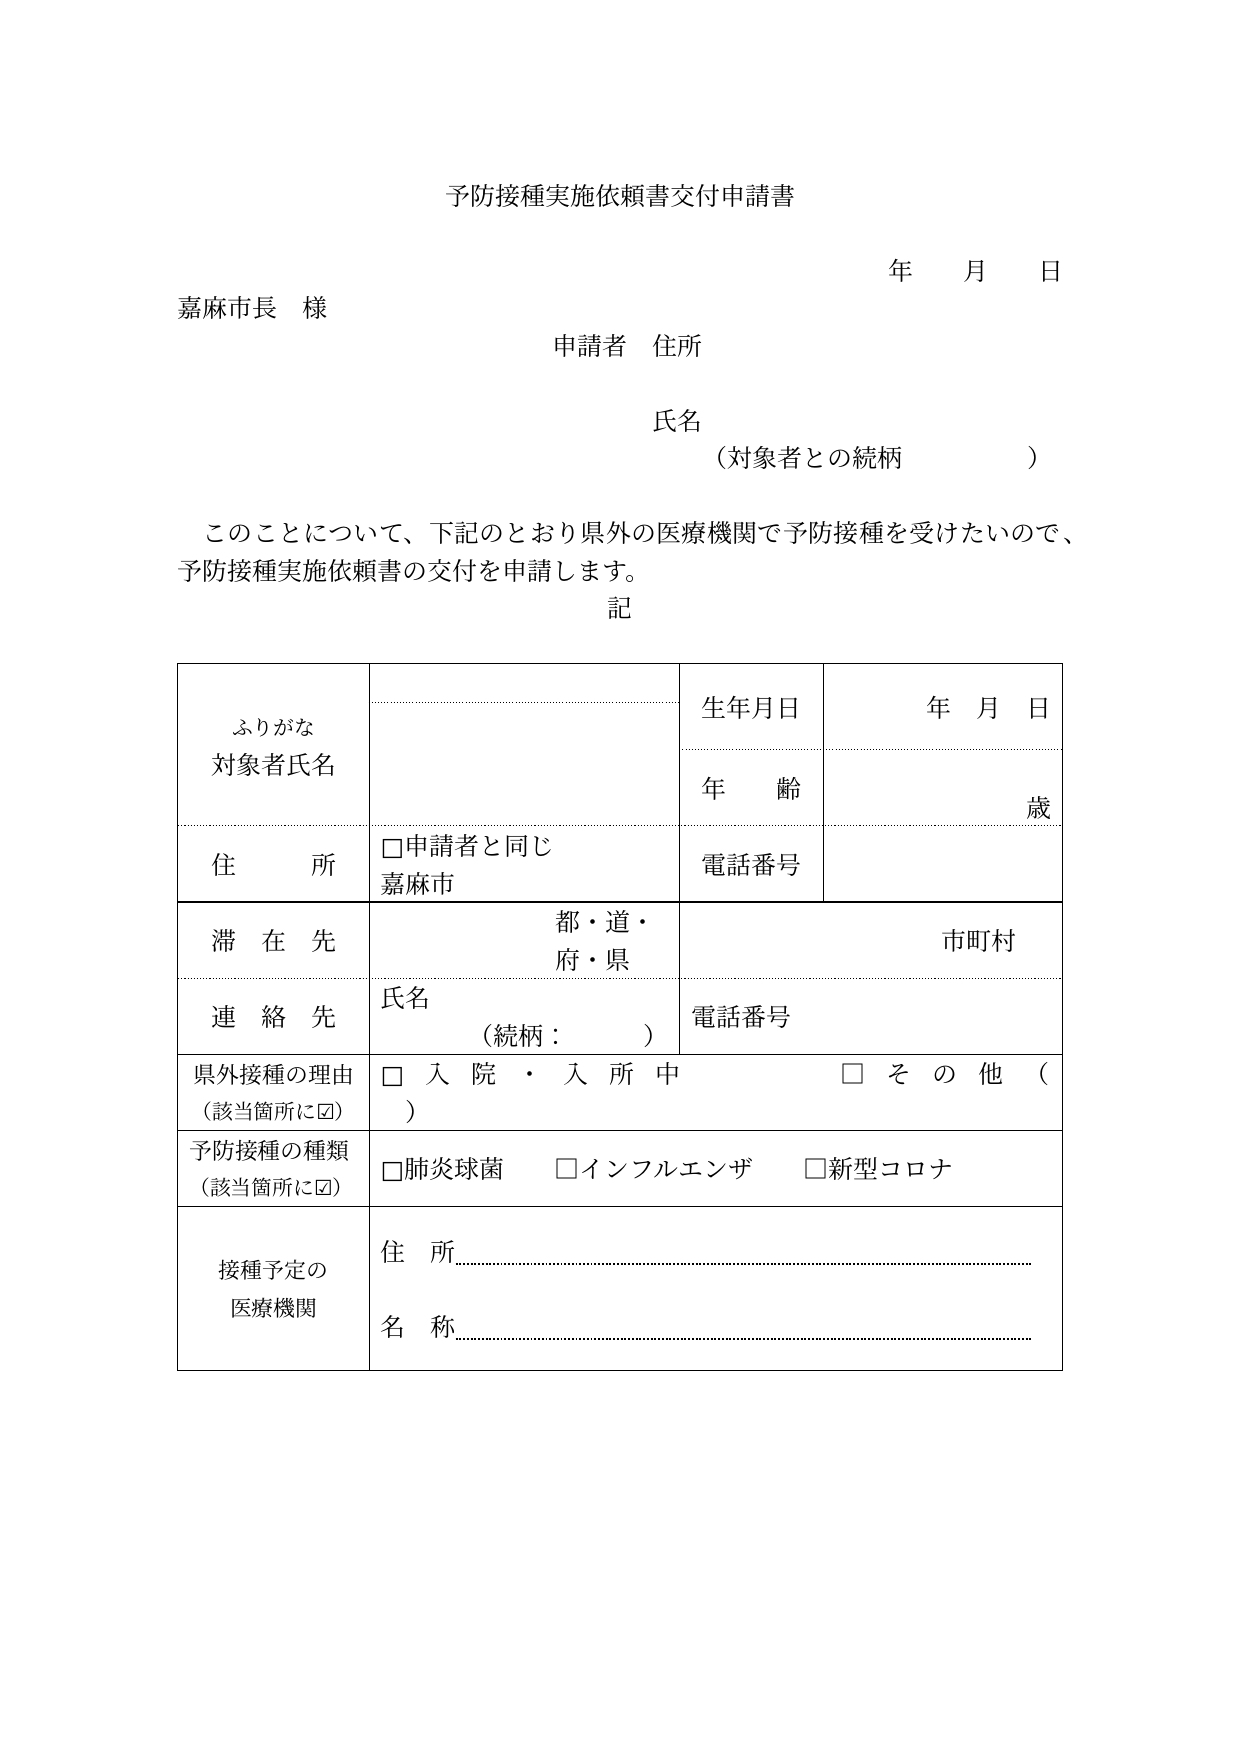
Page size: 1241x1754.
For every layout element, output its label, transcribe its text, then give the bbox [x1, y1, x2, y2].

text 年 月 日 [177, 251, 1063, 288]
table_cell 接種予定の 医療機関 [178, 1207, 369, 1369]
table_cell [370, 702, 679, 825]
table_cell 県外接種の理由 （該当箇所に☑） [178, 1055, 369, 1129]
text 嘉麻市長 様 [177, 288, 1063, 326]
table_cell 電話番号 [680, 825, 823, 901]
table_cell □入院・入所中 □その他（ ） [370, 1055, 1062, 1129]
table_header 年 月 日 [824, 664, 1062, 749]
table_cell 氏名 （続柄： ） [370, 978, 679, 1053]
table_cell 住 所 [178, 825, 369, 901]
text 氏名 [177, 401, 1063, 438]
text 記 [177, 588, 1063, 626]
table_cell 都・道・ 府・県 [370, 903, 679, 977]
table_cell 滞 在 先 [178, 903, 369, 977]
table_cell 年 齢 [680, 749, 823, 825]
table_cell 連 絡 先 [178, 978, 369, 1053]
table_header [370, 664, 679, 702]
text このことについて、下記のとおり県外の医療機関で予防接種を受けたいので、予防接種実施依頼書の交付を申請します。 [177, 513, 1063, 588]
table_cell □肺炎球菌 □インフルエンザ □新型コロナ [370, 1131, 1062, 1206]
table_cell 歳 [824, 749, 1062, 825]
text 予防接種実施依頼書交付申請書 [177, 176, 1063, 213]
table_header 生年月日 [680, 664, 823, 749]
text （対象者との続柄 ） [177, 438, 1063, 476]
table_cell 電話番号 [680, 978, 1062, 1053]
table_cell [824, 825, 1062, 901]
table_header ふりがな 対象者氏名 [178, 664, 369, 825]
table_cell 予防接種の種類 （該当箇所に☑） [178, 1131, 369, 1206]
table_cell 住 所 名 称 [370, 1207, 1062, 1369]
table_cell □申請者と同じ 嘉麻市 [370, 825, 679, 901]
table_cell 市町村 [680, 903, 1062, 977]
text 申請者 住所 [177, 326, 1063, 363]
